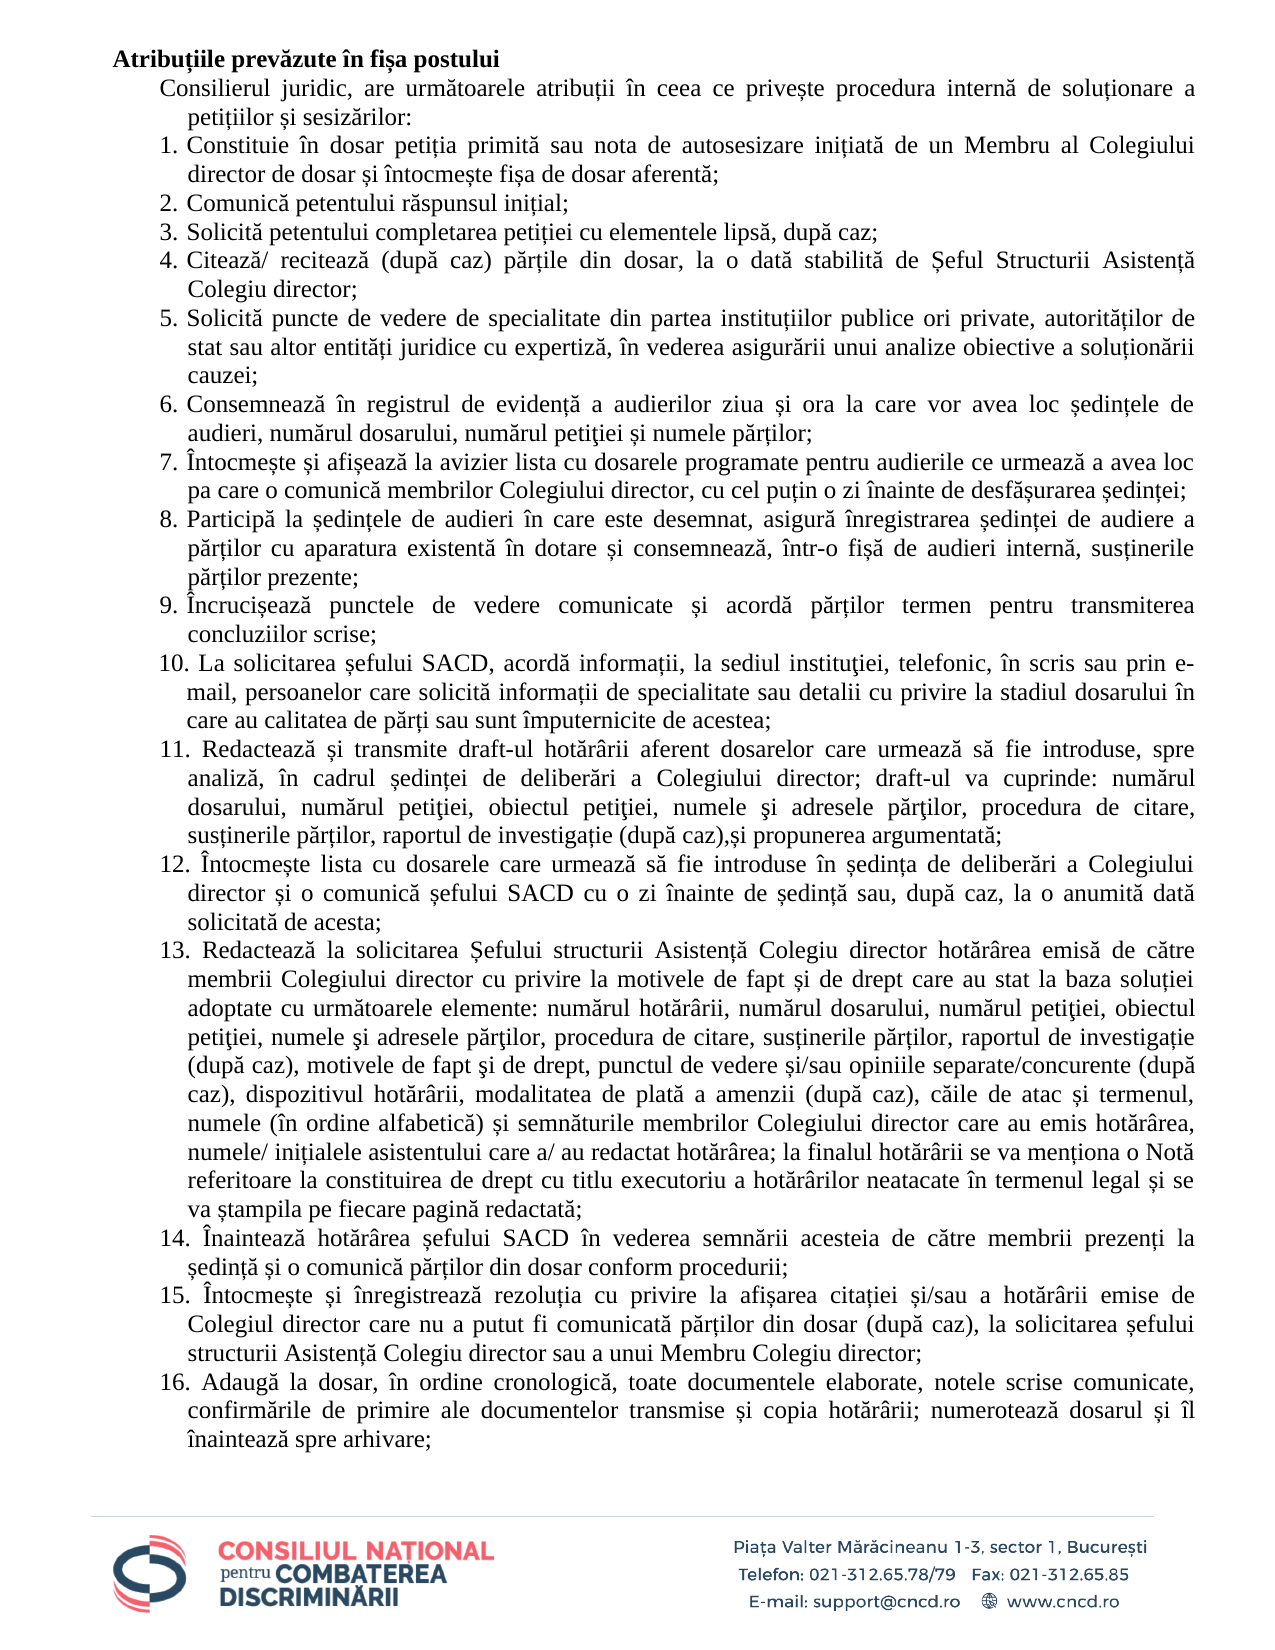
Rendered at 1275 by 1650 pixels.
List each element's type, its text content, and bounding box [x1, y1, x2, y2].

text 9. Încrucișează punctele de vedere comunicate și acordă părților termen pentru transmiterea concluziilor scrise; [159, 591, 1196, 648]
text 6. Consemnează în registrul de evidență a audierilor ziua și ora la care vor avea loc ședințele de audieri, numărul dosarului, numărul petiţiei și numele părților; [159, 389, 1196, 447]
text 15. Întocmește și înregistrează rezoluția cu privire la afișarea citației și/sau a hotărârii emise de Colegiul director care nu a putut fi comunicată părților din dosar (după caz), la solicitarea șefului structurii Asistență Colegiu director sau a unui Membru Colegiu director; [159, 1281, 1196, 1367]
text 5. Solicită puncte de vedere de specialitate din partea instituțiilor publice ori private, autorităților de stat sau altor entități juridice cu expertiză, în vederea asigurării unui analize obiective a soluționării cauzei; [159, 303, 1196, 389]
text 11. Redactează și transmite draft-ul hotărârii aferent dosarelor care urmează să fie introduse, spre analiză, în cadrul ședinței de deliberări a Colegiului director; draft-ul va cuprinde: numărul dosarului, numărul petiţiei, obiectul petiţiei, numele şi adresele părţilor, procedura de citare, susținerile părților, raportul de investigație (după caz),și propunerea argumentată; [159, 734, 1196, 849]
text 8. Participă la ședințele de audieri în care este desemnat, asigură înregistrarea ședinței de audiere a părților cu aparatura existentă în dotare și consemnează, într-o fișă de audieri internă, susținerile părților prezente; [159, 504, 1196, 591]
text 1. Constituie în dosar petiția primită sau nota de autosesizare inițiată de un Membru al Colegiului director de dosar și întocmește fișa de dosar aferentă; [159, 131, 1196, 188]
text Atribuțiile prevăzute în fișa postului [112, 44, 1196, 73]
text 12. Întocmește lista cu dosarele care urmează să fie introduse în ședința de deliberări a Colegiului director și o comunică șefului SACD cu o zi înainte de ședință sau, după caz, la o anumită dată solicitată de acesta; [159, 849, 1196, 936]
text 10. La solicitarea șefului SACD, acordă informații, la sediul instituţiei, telefonic, în scris sau prin e-mail, persoanelor care solicită informații de specialitate sau detalii cu privire la stadiul dosarului în care au calitatea de părți sau sunt împuternicite de acestea; [158, 648, 1196, 734]
text 3. Solicită petentului completarea petiției cu elementele lipsă, după caz; [159, 217, 1196, 246]
text 16. Adaugă la dosar, în ordine cronologică, toate documentele elaborate, notele scrise comunicate, confirmările de primire ale documentelor transmise și copia hotărârii; numerotează dosarul și îl înaintează spre arhivare; [159, 1367, 1196, 1453]
text 2. Comunică petentului răspunsul inițial; [159, 188, 1196, 217]
text 14. Înaintează hotărârea șefului SACD în vederea semnării acesteia de către membrii prezenți la ședință și o comunică părților din dosar conform procedurii; [159, 1223, 1196, 1281]
picture [90, 1516, 1154, 1627]
text Consilierul juridic, are următoarele atribuții în ceea ce privește procedura internă de soluționare a petițiilor și sesizărilor: [159, 73, 1196, 131]
text 4. Citează/ recitează (după caz) părțile din dosar, la o dată stabilită de Șeful Structurii Asistență Colegiu director; [159, 246, 1196, 303]
text 13. Redactează la solicitarea Șefului structurii Asistență Colegiu director hotărârea emisă de către membrii Colegiului director cu privire la motivele de fapt și de drept care au stat la baza soluției adoptate cu următoarele elemente: numărul hotărârii, numărul dosarului, numărul petiţiei, obiectul petiţiei, numele şi adresele părţilor, procedura de citare, susținerile părților, raportul de investigație (după caz), motivele de fapt şi de drept, punctul de vedere și/sau opiniile separate/concurente (după caz), dispozitivul hotărârii, modalitatea de plată a amenzii (după caz), căile de atac și termenul, numele (în ordine alfabetică) și semnăturile membrilor Colegiului director care au emis hotărârea, numele/ inițialele asistentului care a/ au redactat hotărârea; la finalul hotărârii se va menționa o Notă referitoare la constituirea de drept cu titlu executoriu a hotărârilor neatacate în termenul legal și se va ștampila pe fiecare pagină redactată; [159, 936, 1196, 1223]
text 7. Întocmește și afișează la avizier lista cu dosarele programate pentru audierile ce urmează a avea loc pa care o comunică membrilor Colegiului director, cu cel puțin o zi înainte de desfășurarea ședinței; [159, 447, 1196, 504]
